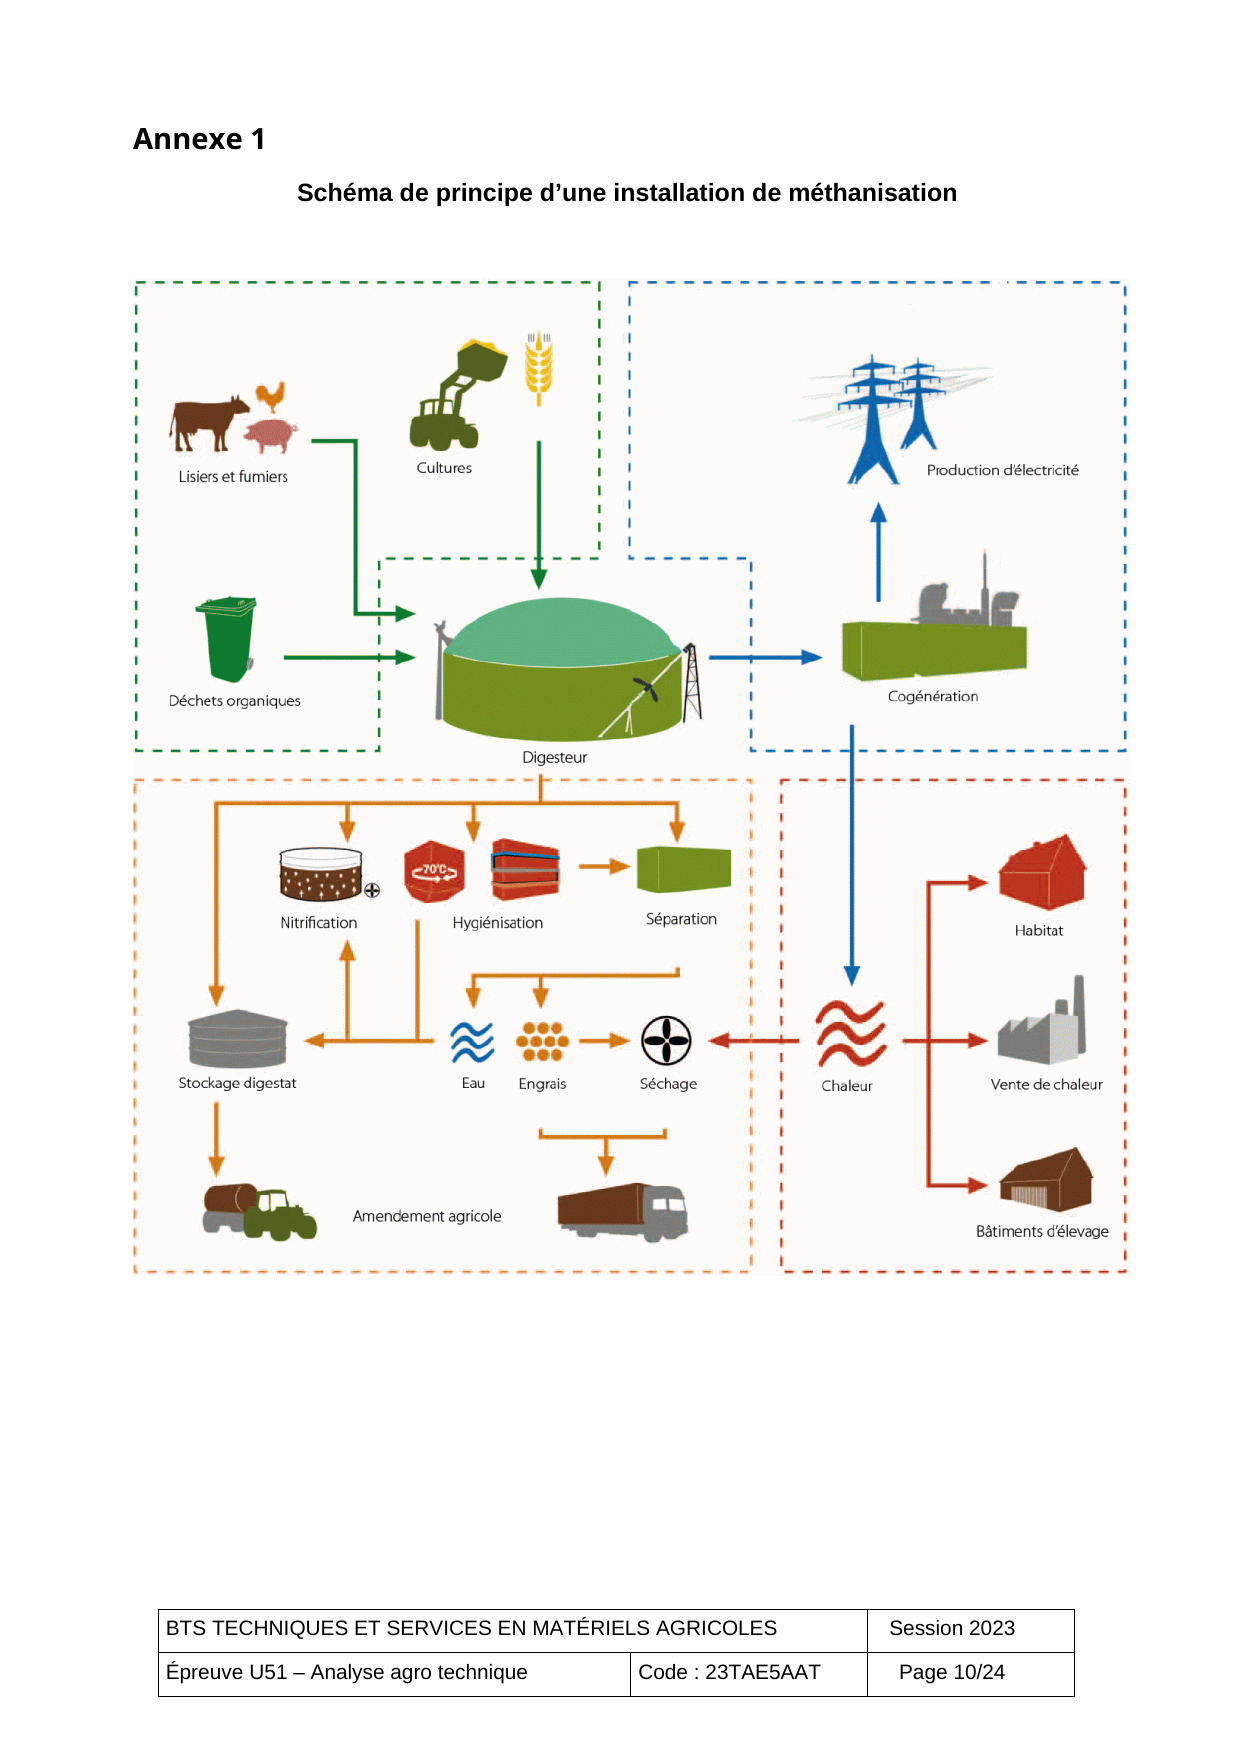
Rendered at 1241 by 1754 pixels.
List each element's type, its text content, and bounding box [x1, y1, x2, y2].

picture [132, 278, 1130, 1276]
text Schéma de principe d’une installation de méthanisation [133, 178, 1122, 206]
text Annexe 1 [133, 118, 1122, 158]
